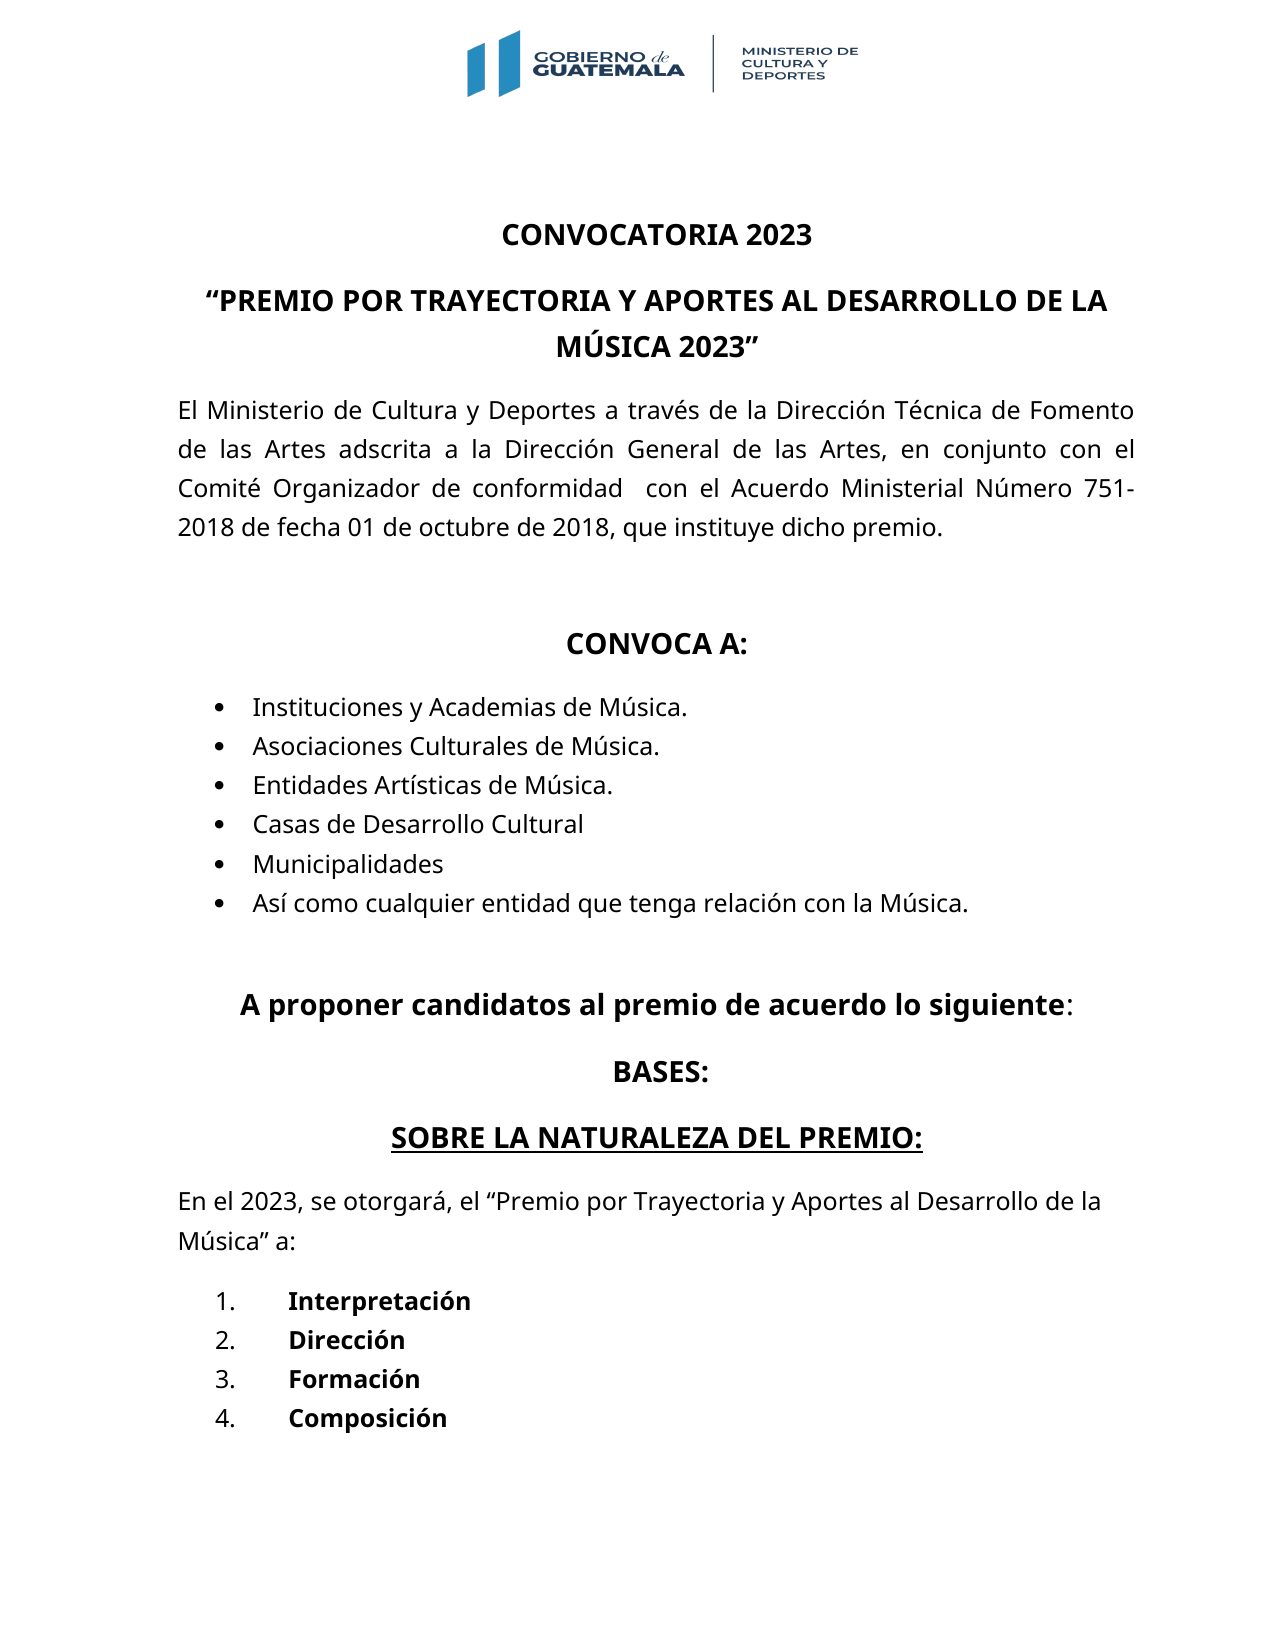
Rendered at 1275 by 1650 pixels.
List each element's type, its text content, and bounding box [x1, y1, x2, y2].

list Así como cualquier entidad que tenga relación con la Música. [215, 885, 1136, 919]
list Composición [215, 1401, 1136, 1435]
list Interpretación [215, 1283, 1136, 1317]
text BASES: [177, 1051, 1136, 1091]
picture [402, 0, 928, 128]
text A proponer candidatos al premio de acuerdo lo siguiente: [177, 984, 1136, 1024]
list Instituciones y Academias de Música. [215, 689, 1136, 724]
text CONVOCATORIA 2023 [177, 214, 1136, 254]
text En el 2023, se otorgará, el “Premio por Trayectoria y Aportes al Desarrollo de la Música” a: [177, 1184, 1136, 1257]
text El Ministerio de Cultura y Deportes a través de la Dirección Técnica de Fomento de las Artes adscrita a la Dirección General de las Artes, en conjunto con el Comité Organizador de conformidad con el Acuerdo Ministerial Número 751-2018 de fecha 01 de octubre de 2018, que instituye dicho premio. [177, 393, 1136, 544]
text “PREMIO POR TRAYECTORIA Y APORTES AL DESARROLLO DE LA MÚSICA 2023” [177, 281, 1136, 366]
list Asociaciones Culturales de Música. [215, 729, 1136, 763]
list Entidades Artísticas de Música. [215, 768, 1136, 802]
text CONVOCA A: [177, 623, 1136, 663]
list Municipalidades [215, 846, 1136, 880]
list Casas de Desarrollo Cultural [215, 807, 1136, 841]
list Dirección [215, 1322, 1136, 1356]
list Formación [215, 1361, 1136, 1396]
text SOBRE LA NATURALEZA DEL PREMIO: [177, 1117, 1136, 1157]
